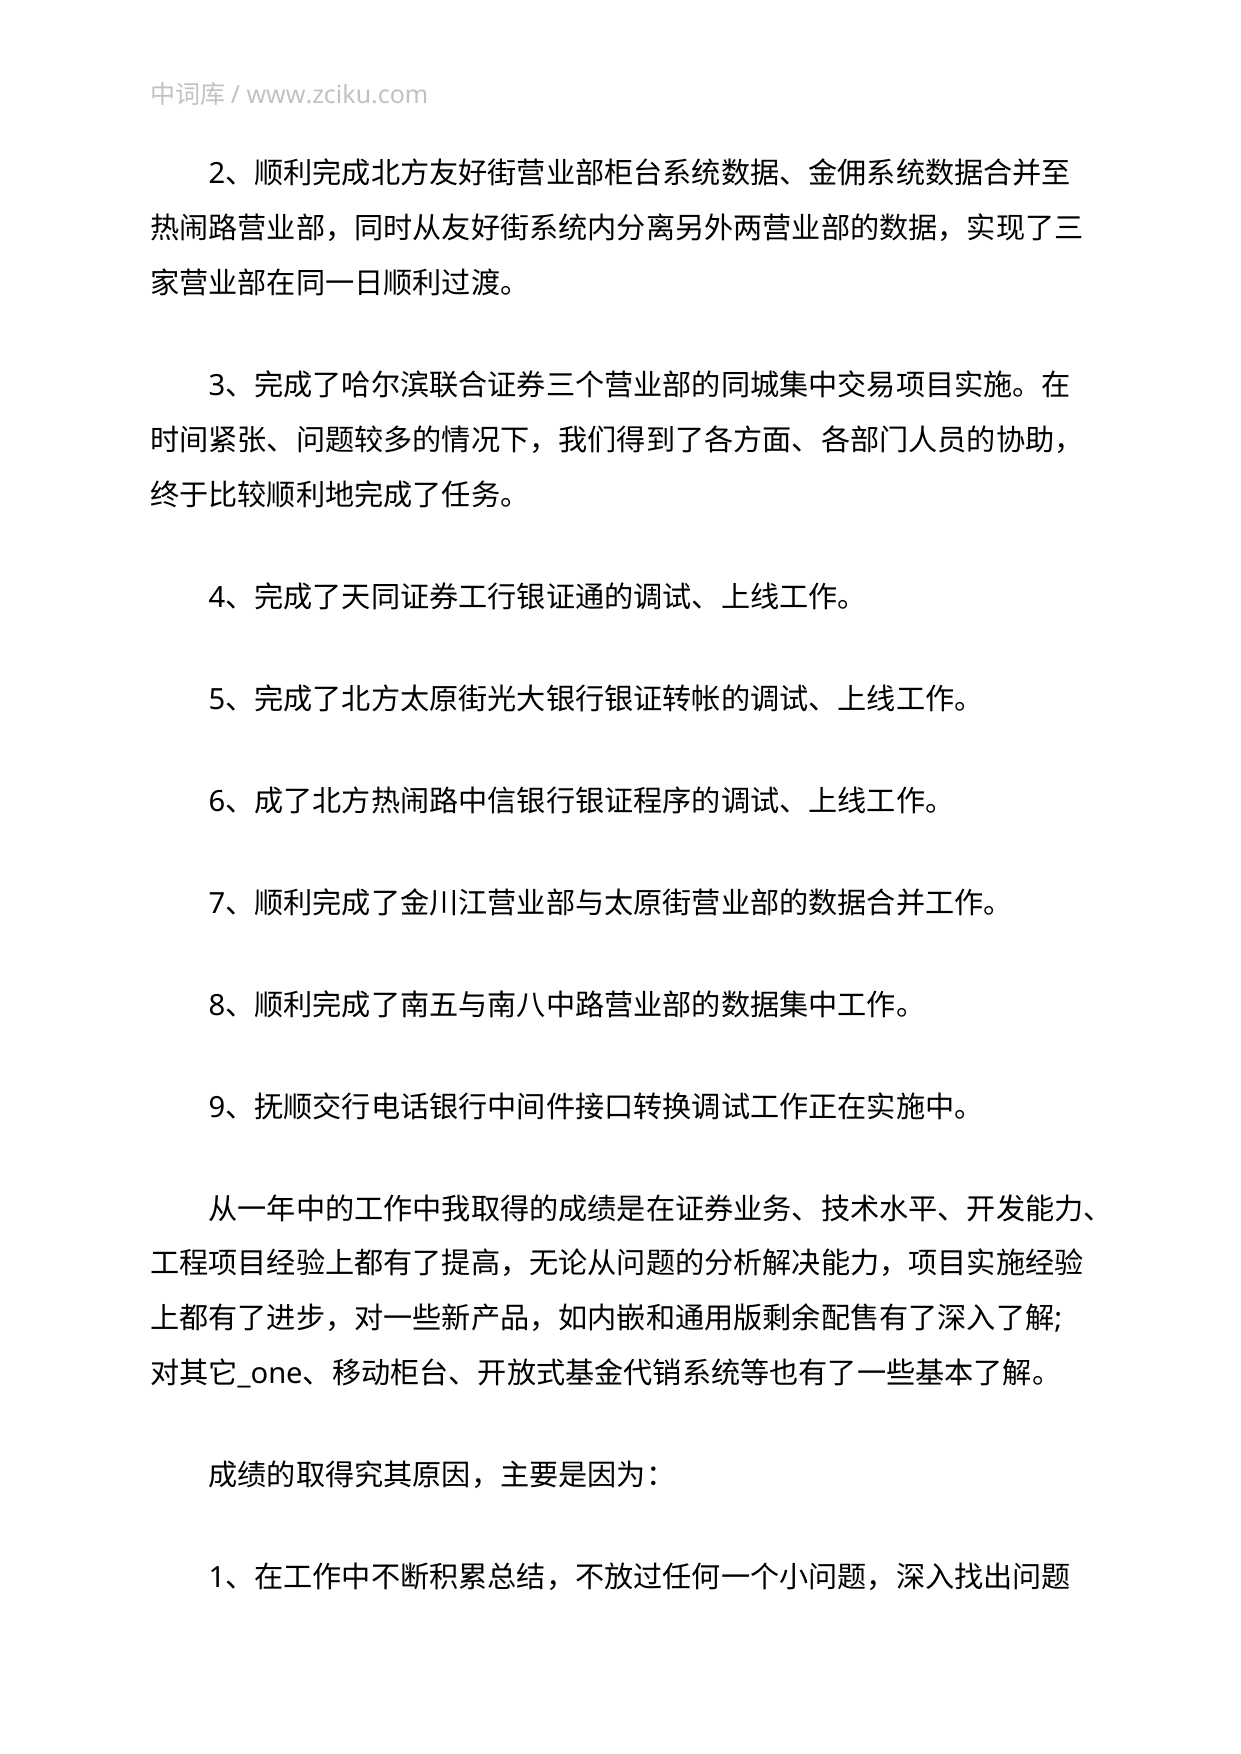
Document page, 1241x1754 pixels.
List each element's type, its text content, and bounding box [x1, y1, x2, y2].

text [150, 1554, 1090, 1596]
text 9、抚顺交行电话银行中间件接口转换调试工作正在实施中。 [150, 1083, 1090, 1126]
text 成绩的取得究其原因，主要是因为： [150, 1452, 1090, 1494]
text 6、成了北方热闹路中信银行银证程序的调试、上线工作。 [150, 777, 1090, 820]
text 8、顺利完成了南五与南八中路营业部的数据集中工作。 [150, 981, 1090, 1024]
text 7、顺利完成了金川江营业部与太原街营业部的数据合并工作。 [150, 879, 1090, 922]
text 2、顺利完成北方友好街营业部柜台系统数据、金佣系统数据合并至热闹路营业部，同时从友好街系统内分离另外两营业部的数据，实现了三家营业部在同一日顺利过渡。 [150, 150, 1090, 302]
text 4、完成了天同证券工行银证通的调试、上线工作。 [150, 573, 1090, 616]
text 从一年中的工作中我取得的成绩是在证券业务、技术水平、开发能力、工程项目经验上都有了提高，无论从问题的分析解决能力，项目实施经验上都有了进步，对一些新产品，如内嵌和通用版剩余配售有了深入了解;对其它_one、移动柜台、开放式基金代销系统等也有了一些基本了解。 [150, 1185, 1090, 1392]
text 3、完成了哈尔滨联合证券三个营业部的同城集中交易项目实施。在时间紧张、问题较多的情况下，我们得到了各方面、各部门人员的协助，终于比较顺利地完成了任务。 [150, 362, 1090, 514]
text 5、完成了北方太原街光大银行银证转帐的调试、上线工作。 [150, 675, 1090, 718]
